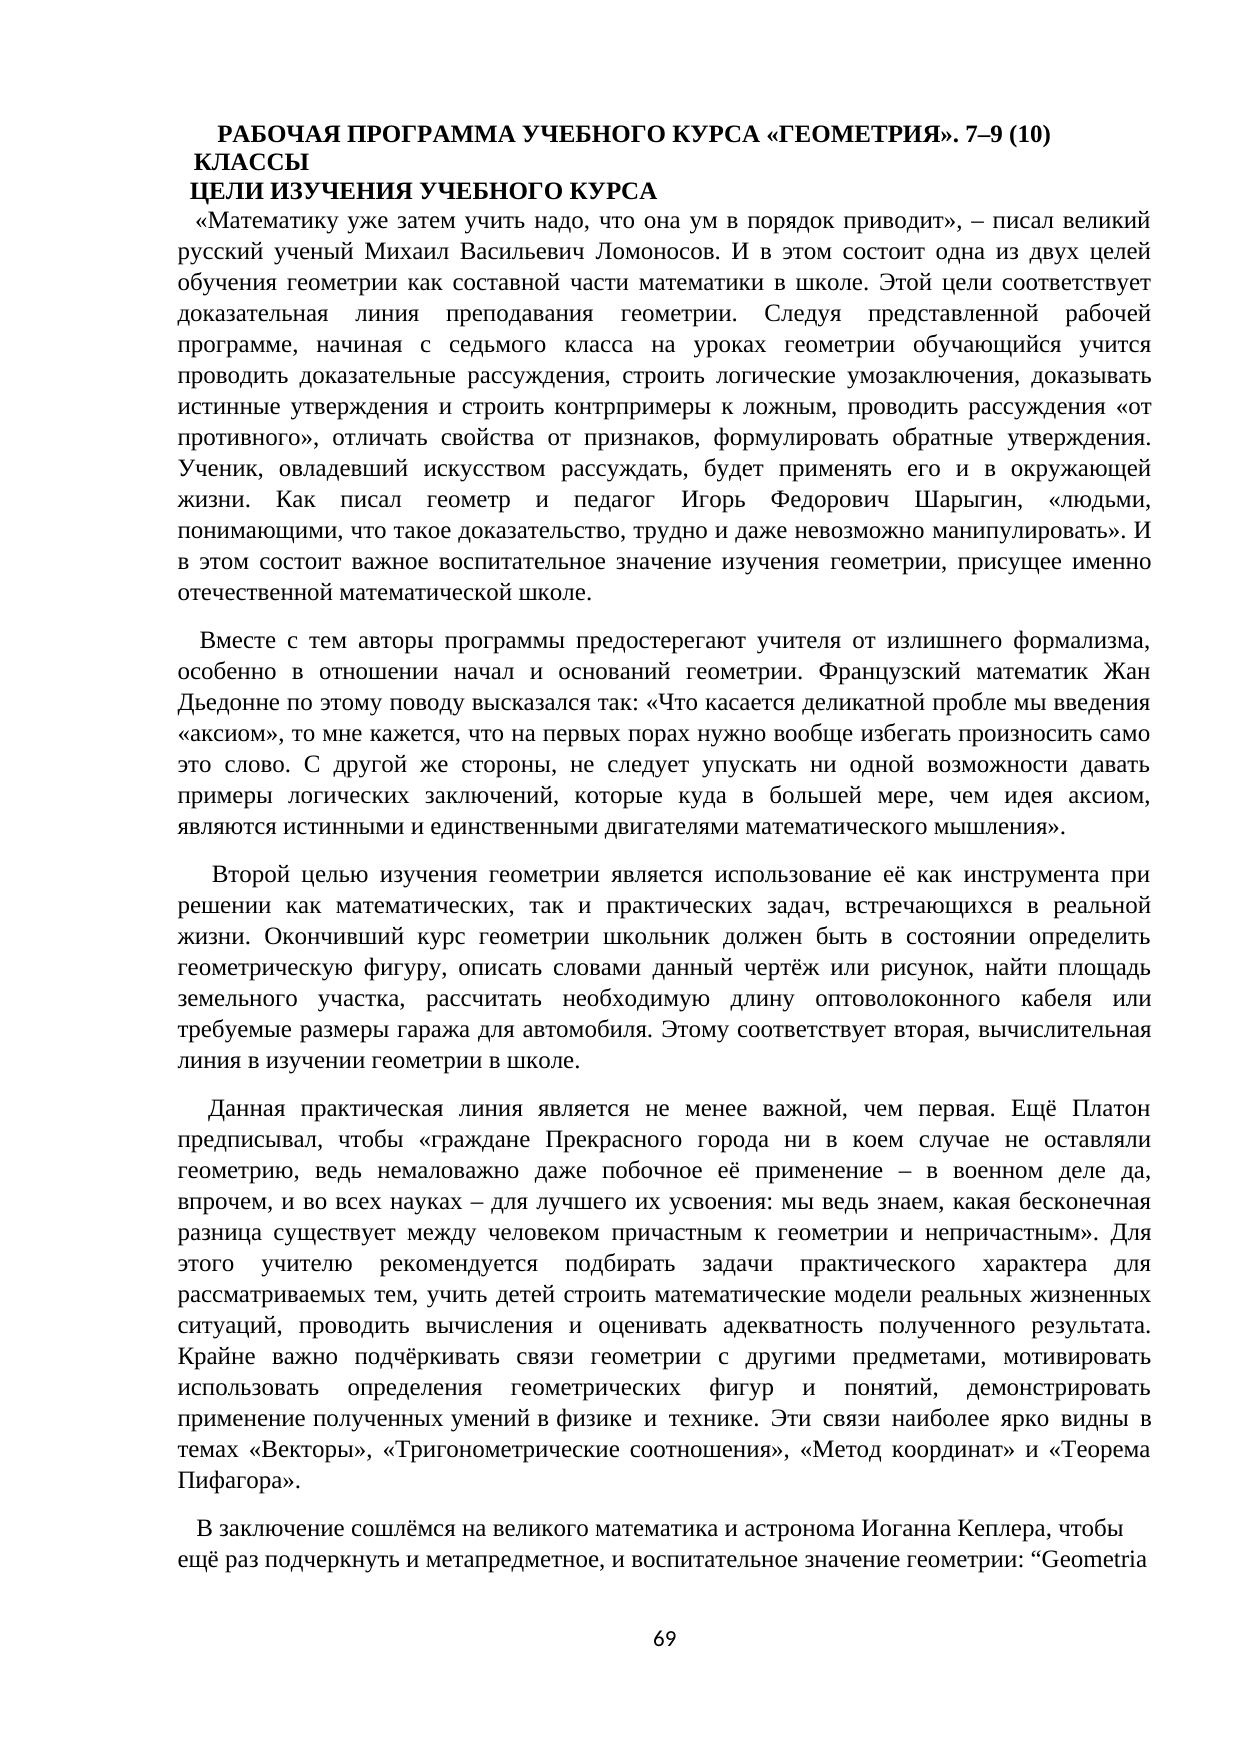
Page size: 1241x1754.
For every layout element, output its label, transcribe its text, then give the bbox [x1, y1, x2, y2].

text «Математику уже затем учить надо, что она ум в порядок приводит», – писал великий русский ученый Михаил Васильевич Ломоносов. И в этом состоит одна из двух целей обучения геометрии как составной части математики в школе. Этой цели соответствует доказательная линия преподавания геометрии. Следуя представленной рабочей программе, начиная с седьмого класса на уроках геометрии обучающийся учится проводить доказательные рассуждения, строить логические умозаключения, доказывать истинные утверждения и строить контрпримеры к ложным, проводить рассуждения «от противного», отличать свойства от признаков, формулировать обратные утверждения. Ученик, овладевший искусством рассуждать, будет применять его и в окружающей жизни. Как писал геометр и педагог Игорь Федорович Шарыгин, «людьми, понимающими, что такое доказательство, трудно и даже невозможно манипулировать». И в этом состоит важное воспитательное значение изучения геометрии, присущее именно отечественной математической школе. [177, 205, 1152, 606]
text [177, 1513, 1152, 1573]
text Вместе с тем авторы программы предостерегают учителя от излишнего формализма, особенно в отношении начал и оснований геометрии. Французский математик Жан Дьедонне по этому поводу высказался так: «Что касается деликатной пробле мы введения «аксиом», то мне кажется, что на первых порах нужно вообще избегать произносить само это слово. С другой же стороны, не следует упускать ни одной возможности давать примеры логических заключений, которые куда в большей мере, чем идея аксиом, являются истинными и единственными двигателями математического мышления». [177, 625, 1152, 840]
text РАБОЧАЯ ПРОГРАММА УЧЕБНОГО КУРСА «ГЕОМЕТРИЯ». 7–9 (10) КЛАССЫ [193, 119, 1152, 176]
text Второй целью изучения геометрии является использование её как инструмента при решении как математических, так и практических задач, встречающихся в реальной жизни. Окончивший курс геометрии школьник должен быть в состоянии определить геометрическую фигуру, описать словами данный чертёж или рисунок, найти площадь земельного участка, рассчитать необходимую длину оптоволоконного кабеля или требуемые размеры гаража для автомобиля. Этому соответствует вторая, вычислительная линия в изучении геометрии в школе. [177, 859, 1152, 1074]
text Данная практическая линия является не менее важной, чем первая. Ещё Платон предписывал, чтобы «граждане Прекрасного города ни в коем случае не оставляли геометрию, ведь немаловажно даже побочное её применение – в военном деле да, впрочем, и во всех науках – для лучшего их усвоения: мы ведь знаем, какая бесконечная разница существует между человеком причастным к геометрии и непричастным». Для этого учителю рекомендуется подбирать задачи практического характера для рассматриваемых тем, учить детей строить математические модели реальных жизненных ситуаций, проводить вычисления и оценивать адекватность полученного результата. Крайне важно подчёркивать связи геометрии с другими предметами, мотивировать использовать определения геометрических фигур и понятий, демонстрировать применение полученных умений в физике и технике. Эти связи наиболее ярко видны в темах «Векторы», «Тригонометрические соотношения», «Метод координат» и «Теорема Пифагора». [177, 1093, 1152, 1494]
subtitle ЦЕЛИ ИЗУЧЕНИЯ УЧЕБНОГО КУРСА [189, 176, 1152, 205]
